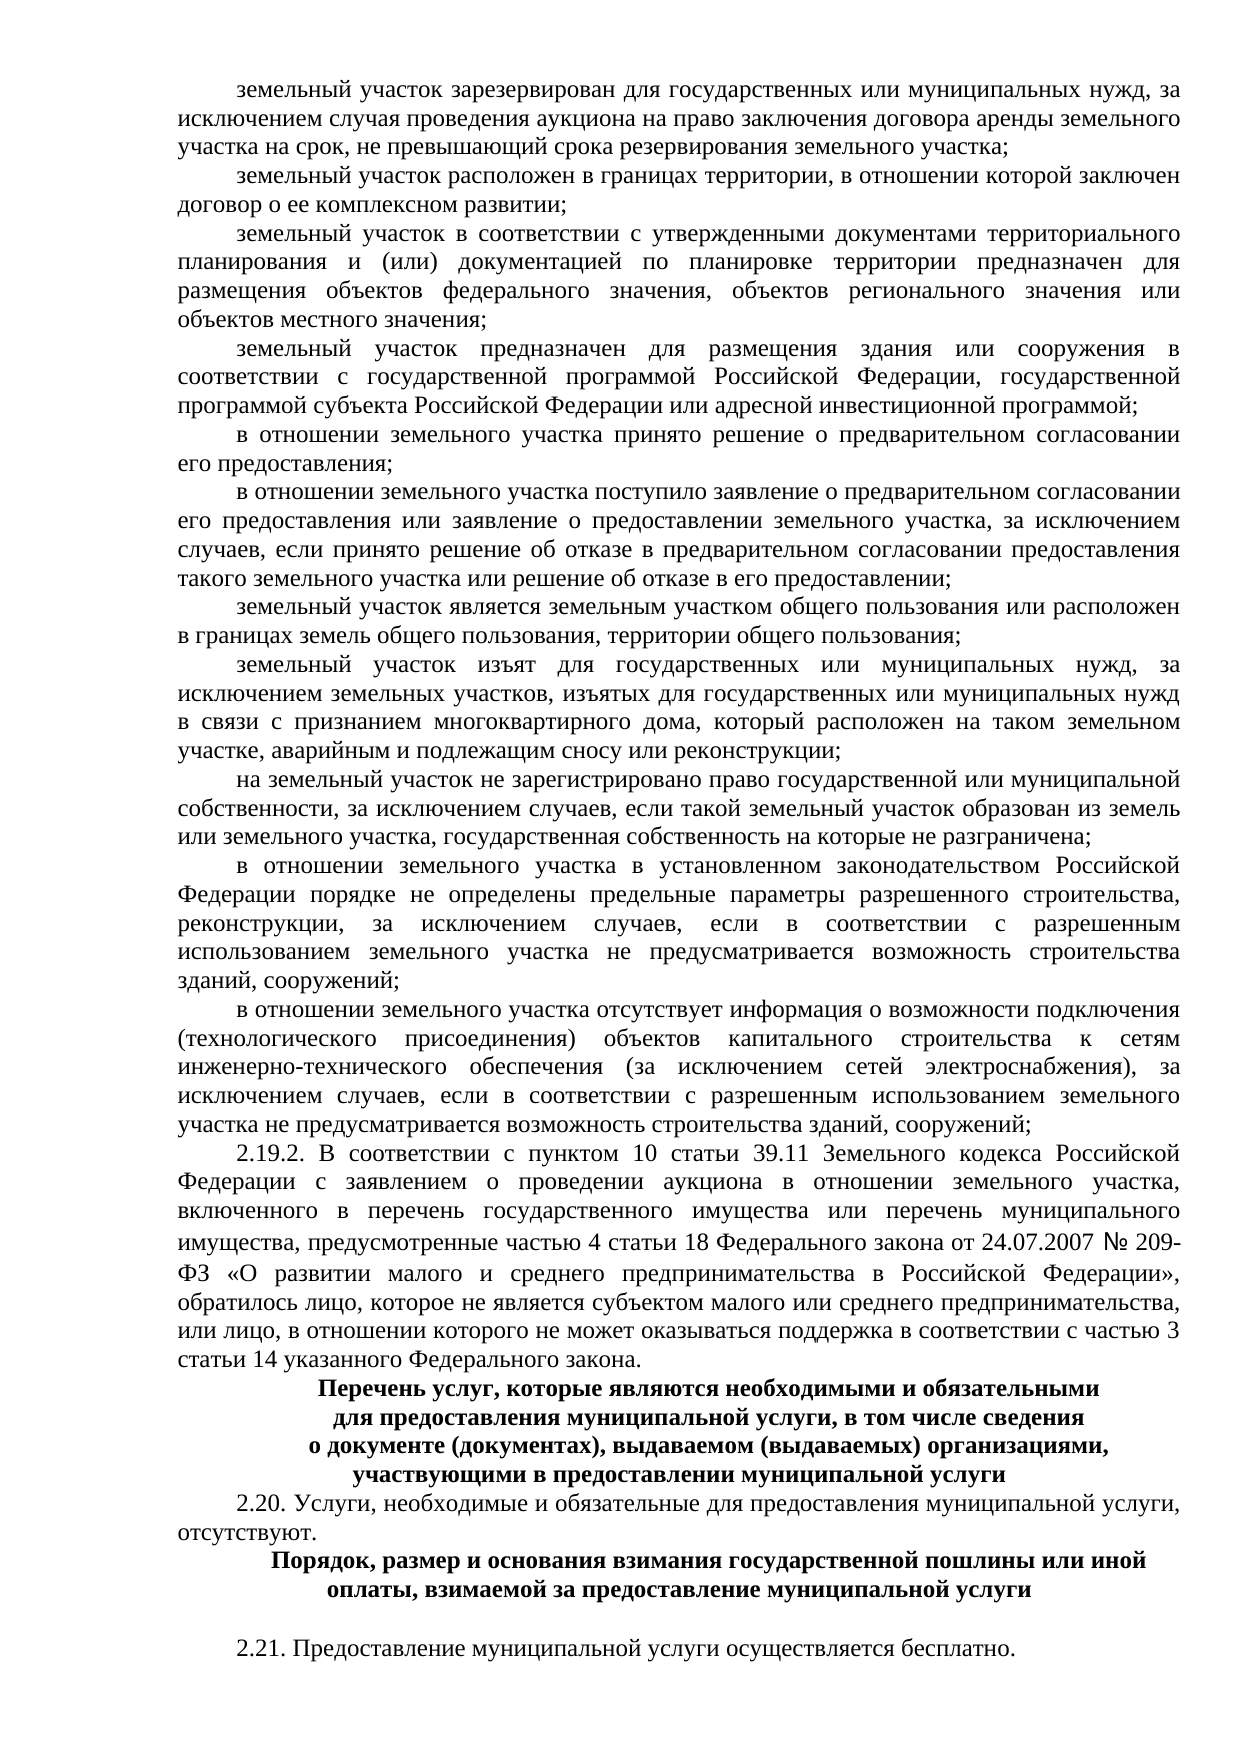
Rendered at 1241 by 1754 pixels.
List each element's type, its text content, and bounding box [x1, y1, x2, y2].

text 2.21. Предоставление муниципальной услуги осуществляется бесплатно. [177, 1633, 1181, 1662]
text земельный участок расположен в границах территории, в отношении которой заключен договор о ее комплексном развитии; [177, 160, 1181, 218]
text в отношении земельного участка в установленном законодательством Российской Федерации порядке не определены предельные параметры разрешенного строительства, реконструкции, за исключением случаев, если в соответствии с разрешенным использованием земельного участка не предусматривается возможность строительства зданий, сооружений; [177, 850, 1181, 994]
text земельный участок в соответствии с утвержденными документами территориального планирования и (или) документацией по планировке территории предназначен для размещения объектов федерального значения, объектов регионального значения или объектов местного значения; [177, 218, 1181, 333]
text земельный участок зарезервирован для государственных или муниципальных нужд, за исключением случая проведения аукциона на право заключения договора аренды земельного участка на срок, не превышающий срока резервирования земельного участка; [177, 74, 1181, 160]
text в отношении земельного участка отсутствует информация о возможности подключения (технологического присоединения) объектов капитального строительства к сетям инженерно-технического обеспечения (за исключением сетей электроснабжения), за исключением случаев, если в соответствии с разрешенным использованием земельного участка не предусматривается возможность строительства зданий, сооружений; [177, 994, 1181, 1138]
text Порядок, размер и основания взимания государственной пошлины или иной оплаты, взимаемой за предоставление муниципальной услуги [177, 1545, 1181, 1603]
text земельный участок изъят для государственных или муниципальных нужд, за исключением земельных участков, изъятых для государственных или муниципальных нужд в связи с признанием многоквартирного дома, который расположен на таком земельном участке, аварийным и подлежащим сносу или реконструкции; [177, 649, 1181, 764]
text в отношении земельного участка принято решение о предварительном согласовании его предоставления; [177, 419, 1181, 476]
text для предоставления муниципальной услуги, в том числе сведения [177, 1402, 1181, 1430]
text земельный участок является земельным участком общего пользования или расположен в границах земель общего пользования, территории общего пользования; [177, 591, 1181, 649]
text о документе (документах), выдаваемом (выдаваемых) организациями, участвующими в предоставлении муниципальной услуги [177, 1430, 1181, 1488]
text на земельный участок не зарегистрировано право государственной или муниципальной собственности, за исключением случаев, если такой земельный участок образован из земель или земельного участка, государственная собственность на которые не разграничена; [177, 764, 1181, 850]
text 2.19.2. В соответствии с пунктом 10 статьи 39.11 Земельного кодекса Российской Федерации с заявлением о проведении аукциона в отношении земельного участка, включенного в перечень государственного имущества или перечень муниципального имущества, предусмотренные частью 4 статьи 18 Федерального закона от 24.07.2007 № 209-ФЗ «О развитии малого и среднего предпринимательства в Российской Федерации», обратилось лицо, которое не является субъектом малого или среднего предпринимательства, или лицо, в отношении которого не может оказываться поддержка в соответствии с частью 3 статьи 14 указанного Федерального закона. [177, 1138, 1181, 1373]
text 2.20. Услуги, необходимые и обязательные для предоставления муниципальной услуги, отсутствуют. [177, 1488, 1181, 1545]
text земельный участок предназначен для размещения здания или сооружения в соответствии с государственной программой Российской Федерации, государственной программой субъекта Российской Федерации или адресной инвестиционной программой; [177, 333, 1181, 419]
text в отношении земельного участка поступило заявление о предварительном согласовании его предоставления или заявление о предоставлении земельного участка, за исключением случаев, если принято решение об отказе в предварительном согласовании предоставления такого земельного участка или решение об отказе в его предоставлении; [177, 476, 1181, 591]
text Перечень услуг, которые являются необходимыми и обязательными [177, 1373, 1181, 1402]
